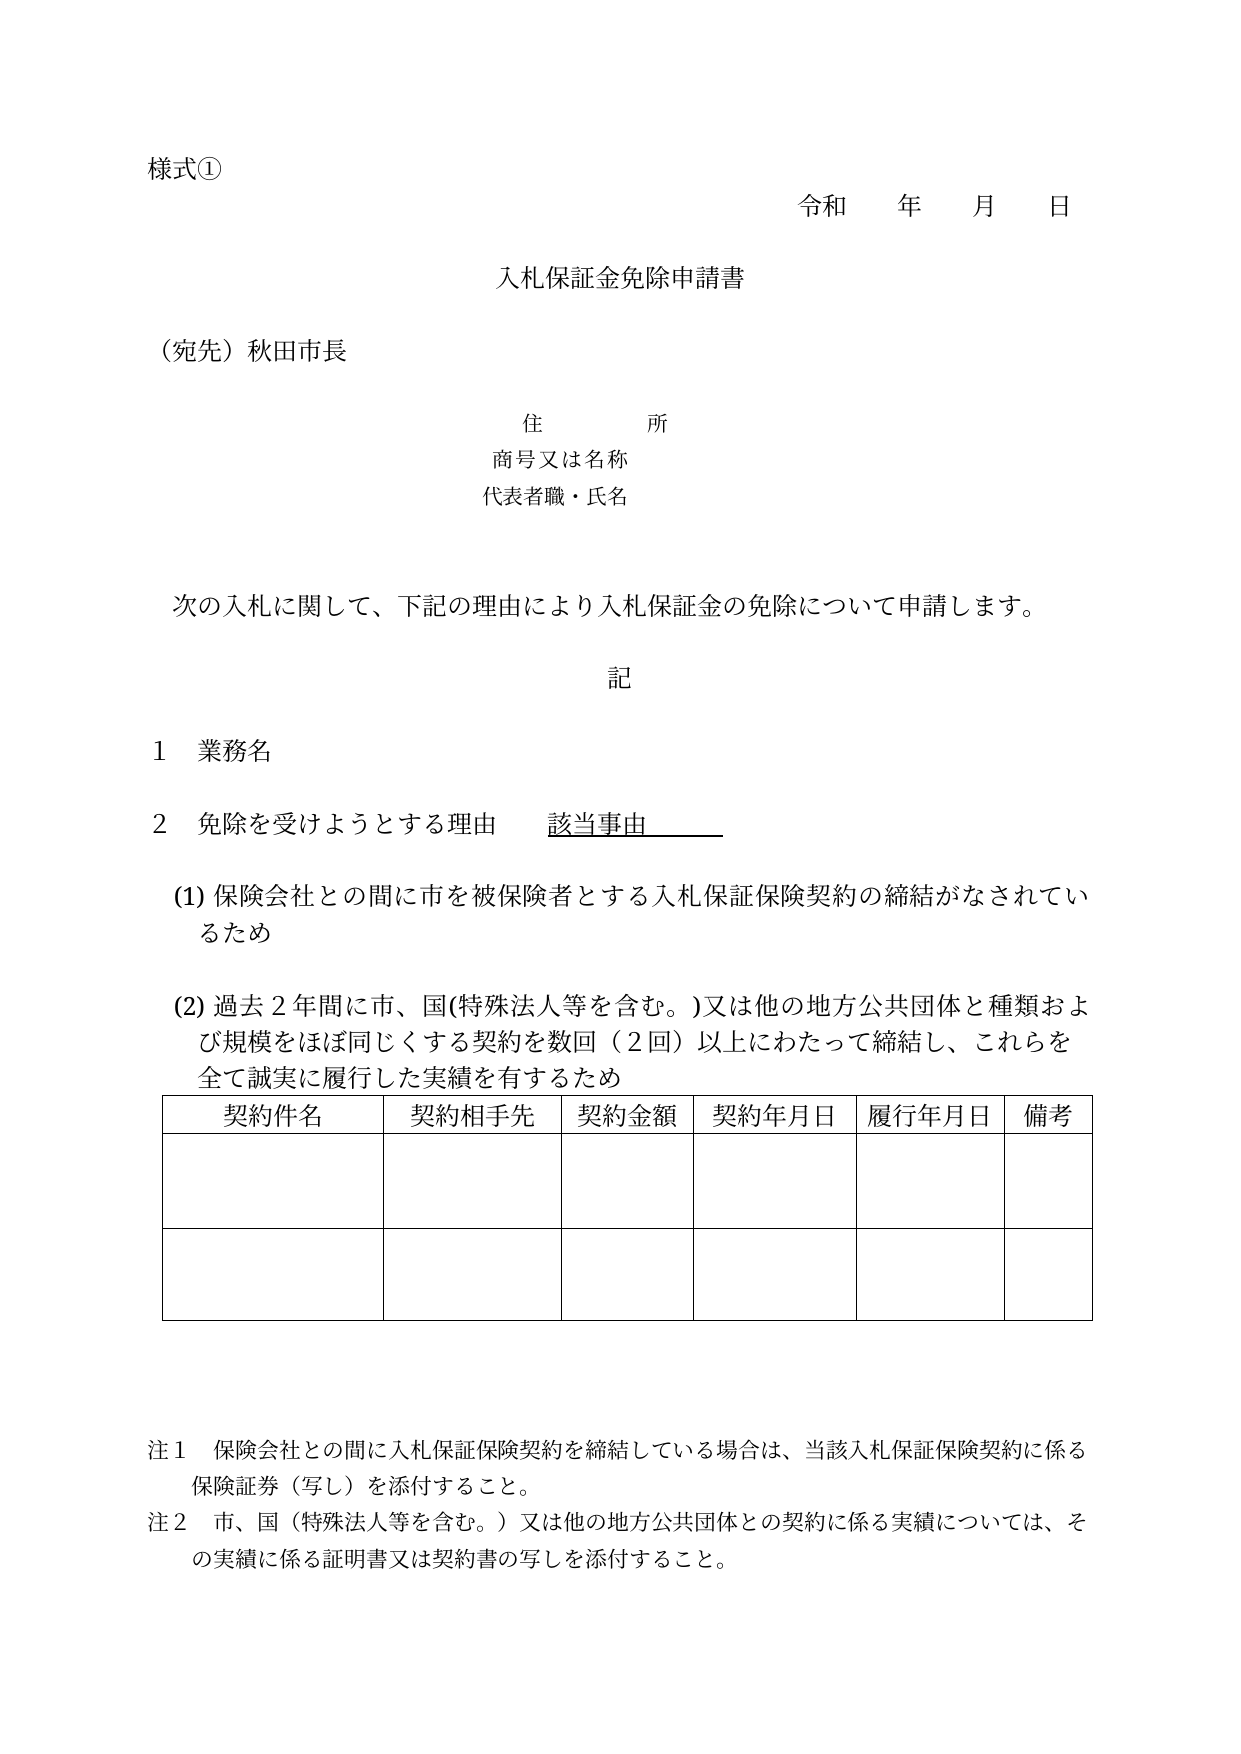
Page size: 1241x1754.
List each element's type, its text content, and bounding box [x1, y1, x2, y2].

table_cell [384, 1134, 561, 1227]
text 様式① [148, 150, 1092, 186]
table_cell [1005, 1134, 1092, 1227]
text 注１ 保険会社との間に入札保証保険契約を締結している場合は、当該入札保証保険契約に係る保険証券（写し）を添付すること。 [148, 1431, 1092, 1503]
table_cell [163, 1134, 383, 1227]
table_header 備考 [1005, 1096, 1092, 1132]
table_cell [562, 1229, 693, 1320]
table_header 契約年月日 [694, 1096, 856, 1132]
text 入札保証金免除申請書 [148, 259, 1092, 295]
table_cell [163, 1229, 383, 1320]
text (2) 過去２年間に市、国(特殊法人等を含む。)又は他の地方公共団体と種類およ び規模をほぼ同じくする契約を数回（２回）以上にわたって締結し、これらを [148, 986, 1092, 1059]
text （宛先）秋田市長 [148, 332, 1092, 368]
text 記 [148, 659, 1092, 695]
table_cell [562, 1134, 693, 1227]
table_header 契約件名 [163, 1096, 383, 1132]
text 代表者職・氏名 [148, 477, 1092, 513]
table_header 契約金額 [562, 1096, 693, 1132]
text 商号又は名称 [148, 441, 1092, 477]
table_cell [694, 1229, 856, 1320]
table_cell [857, 1229, 1004, 1320]
table_cell [384, 1229, 561, 1320]
text 令和 年 月 日 [148, 186, 1092, 223]
text 全て誠実に履行した実績を有するため [148, 1059, 1092, 1095]
table_header 契約相手先 [384, 1096, 561, 1132]
text １ 業務名 [148, 732, 1092, 768]
text (1) 保険会社との間に市を被保険者とする入札保証保険契約の締結がなされてい るため [148, 877, 1092, 950]
table_header 履行年月日 [857, 1096, 1004, 1132]
text 注２ 市、国（特殊法人等を含む。）又は他の地方公共団体との契約に係る実績については、その実績に係る証明書又は契約書の写しを添付すること。 [148, 1503, 1092, 1576]
text ２ 免除を受けようとする理由 該当事由 [148, 804, 1092, 841]
table_cell [857, 1134, 1004, 1227]
text 住 所 [148, 368, 1092, 441]
text 次の入札に関して、下記の理由により入札保証金の免除について申請します。 [148, 586, 1092, 622]
table_cell [694, 1134, 856, 1227]
table_cell [1005, 1229, 1092, 1320]
